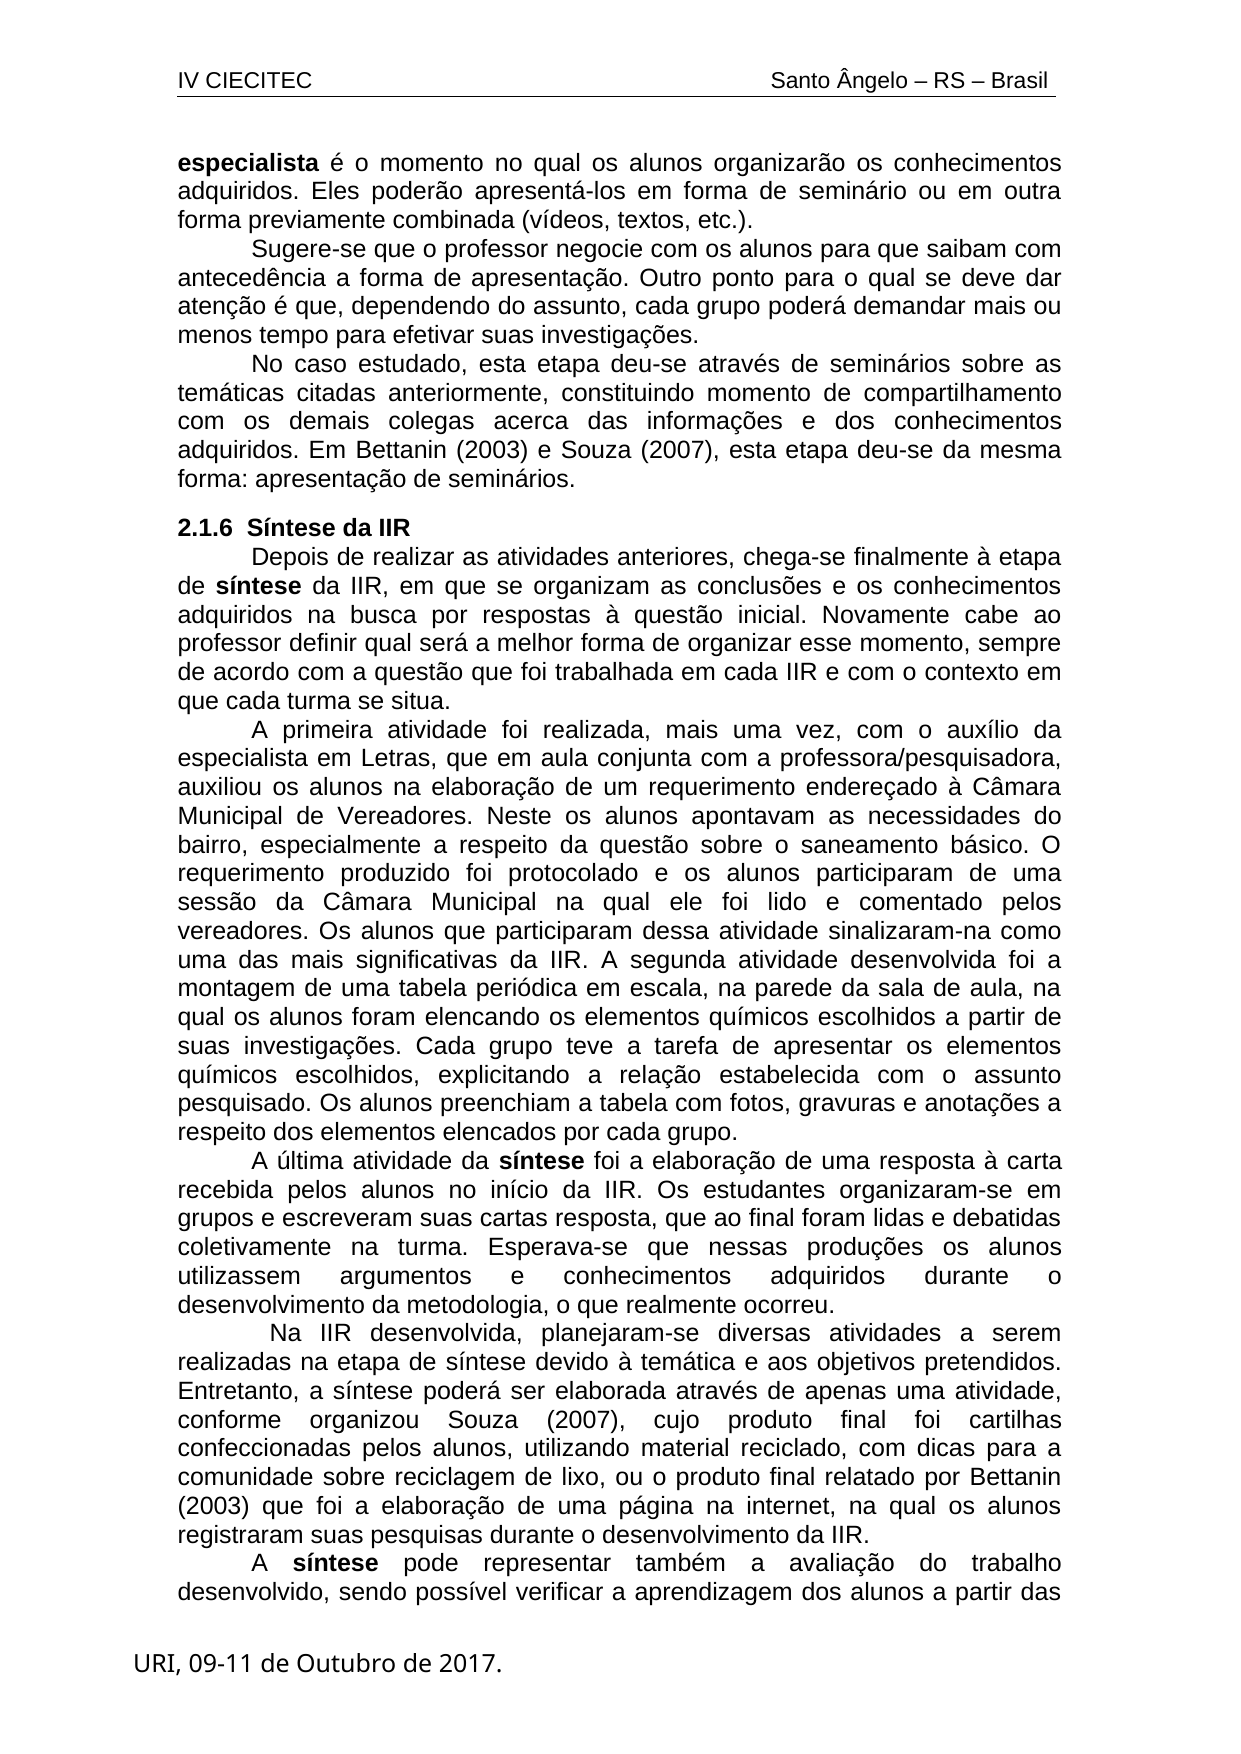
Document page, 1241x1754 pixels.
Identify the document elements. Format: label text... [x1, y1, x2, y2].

text Na IIR desenvolvida, planejaram-se diversas atividades a serem realizadas na etapa de síntese devido à temática e aos objetivos pretendidos. Entretanto, a síntese poderá ser elaborada através de apenas uma atividade, conforme organizou Souza (2007), cujo produto final foi cartilhas confeccionadas pelos alunos, utilizando material reciclado, com dicas para a comunidade sobre reciclagem de lixo, ou o produto final relatado por Bettanin (2003) que foi a elaboração de uma página na internet, na qual os alunos registraram suas pesquisas durante o desenvolvimento da IIR. [177, 1318, 1063, 1548]
text No caso estudado, esta etapa deu-se através de seminários sobre as temáticas citadas anteriormente, constituindo momento de compartilhamento com os demais colegas acerca das informações e dos conhecimentos adquiridos. Em Bettanin (2003) e Souza (2007), esta etapa deu-se da mesma forma: apresentação de seminários. [177, 349, 1063, 493]
text Depois de realizar as atividades anteriores, chega-se finalmente à etapa de síntese da IIR, em que se organizam as conclusões e os conhecimentos adquiridos na busca por respostas à questão inicial. Novamente cabe ao professor definir qual será a melhor forma de organizar esse momento, sempre de acordo com a questão que foi trabalhada em cada IIR e com o contexto em que cada turma se situa. [177, 542, 1063, 715]
text A primeira atividade foi realizada, mais uma vez, com o auxílio da especialista em Letras, que em aula conjunta com a professora/pesquisadora, auxiliou os alunos na elaboração de um requerimento endereçado à Câmara Municipal de Vereadores. Neste os alunos apontavam as necessidades do bairro, especialmente a respeito da questão sobre o saneamento básico. O requerimento produzido foi protocolado e os alunos participaram de uma sessão da Câmara Municipal na qual ele foi lido e comentado pelos vereadores. Os alunos que participaram dessa atividade sinalizaram-na como uma das mais significativas da IIR. A segunda atividade desenvolvida foi a montagem de uma tabela periódica em escala, na parede da sala de aula, na qual os alunos foram elencando os elementos químicos escolhidos a partir de suas investigações. Cada grupo teve a tarefa de apresentar os elementos químicos escolhidos, explicitando a relação estabelecida com o assunto pesquisado. Os alunos preenchiam a tabela com fotos, gravuras e anotações a respeito dos elementos elencados por cada grupo. [177, 715, 1063, 1146]
text 2.1.6 Síntese da IIR [177, 513, 1063, 542]
text A última atividade da síntese foi a elaboração de uma resposta à carta recebida pelos alunos no início da IIR. Os estudantes organizaram-se em grupos e escreveram suas cartas resposta, que ao final foram lidas e debatidas coletivamente na turma. Esperava-se que nessas produções os alunos utilizassem argumentos e conhecimentos adquiridos durante o desenvolvimento da metodologia, o que realmente ocorreu. [177, 1146, 1063, 1318]
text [177, 1548, 1063, 1606]
text Sugere-se que o professor negocie com os alunos para que saibam com antecedência a forma de apresentação. Outro ponto para o qual se deve dar atenção é que, dependendo do assunto, cada grupo poderá demandar mais ou menos tempo para efetivar suas investigações. [177, 234, 1063, 349]
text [177, 148, 1063, 234]
